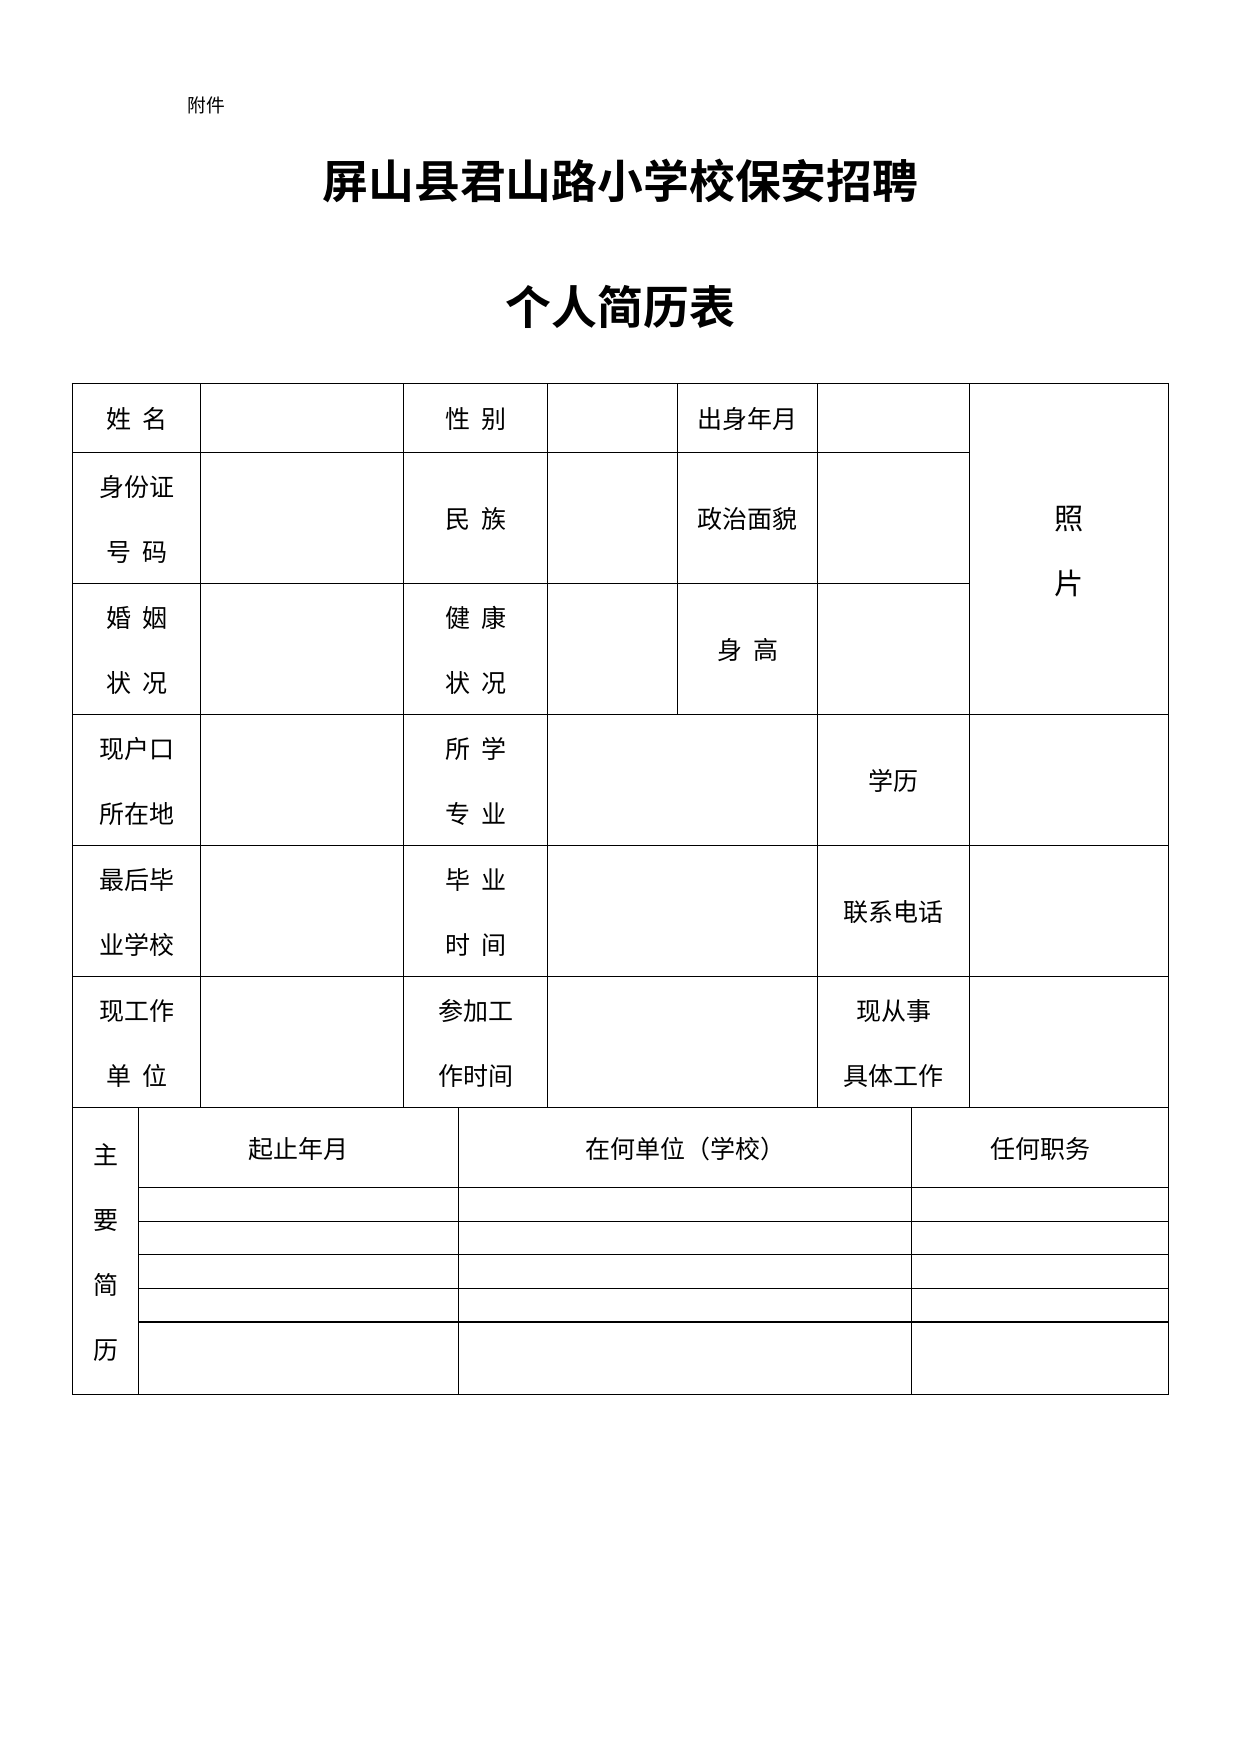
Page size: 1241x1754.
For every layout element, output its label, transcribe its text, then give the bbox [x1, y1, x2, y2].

table_cell [818, 453, 969, 583]
table_cell [459, 1188, 911, 1221]
table_cell [139, 1323, 458, 1393]
table_cell [139, 1222, 458, 1254]
table_cell [201, 715, 403, 845]
table_cell [139, 1188, 458, 1221]
table_cell 在何单位（学校） [459, 1108, 911, 1187]
table_cell [970, 977, 1168, 1107]
table_header [818, 384, 969, 452]
table_cell [139, 1255, 458, 1288]
table_cell [459, 1323, 911, 1393]
table_cell [548, 846, 817, 976]
table_cell 起止年月 [139, 1108, 458, 1187]
table_header 出身年月 [678, 384, 817, 452]
table_cell 毕 业 时 间 [404, 846, 547, 976]
table_header 照 片 [970, 384, 1168, 714]
table_cell [201, 453, 403, 583]
table_cell [201, 846, 403, 976]
table_cell [548, 453, 677, 583]
table_header [548, 384, 677, 452]
table_cell [912, 1188, 1168, 1221]
table_cell 政治面貌 [678, 453, 817, 583]
table_cell 健 康 状 况 [404, 584, 547, 714]
table_cell [201, 977, 403, 1107]
table_cell 主 要 简 历 [73, 1108, 138, 1393]
text 个人简历表 [187, 256, 1053, 354]
table_cell 身 高 [678, 584, 817, 714]
table_cell 任何职务 [912, 1108, 1168, 1187]
text 屏山县君山路小学校保安招聘 [187, 129, 1053, 227]
table_header 性 别 [404, 384, 547, 452]
table_cell 民 族 [404, 453, 547, 583]
table_cell [970, 715, 1168, 845]
table_cell [201, 584, 403, 714]
table_cell [912, 1255, 1168, 1288]
table_cell 身份证 号 码 [73, 453, 200, 583]
table_cell 现工作 单 位 [73, 977, 200, 1107]
table_cell 最后毕 业学校 [73, 846, 200, 976]
table_cell [912, 1323, 1168, 1393]
table_cell [548, 715, 817, 845]
table_cell 学历 [818, 715, 969, 845]
table_cell 现从事 具体工作 [818, 977, 969, 1107]
table_cell [548, 584, 677, 714]
table_cell [912, 1222, 1168, 1254]
table_cell [459, 1222, 911, 1254]
table_header 姓 名 [73, 384, 200, 452]
table_cell 联系电话 [818, 846, 969, 976]
table_cell 婚 姻 状 况 [73, 584, 200, 714]
table_cell [548, 977, 817, 1107]
table_cell [912, 1289, 1168, 1321]
table_cell [459, 1255, 911, 1288]
table_cell [818, 584, 969, 714]
table_cell [970, 846, 1168, 976]
table_cell 现户口 所在地 [73, 715, 200, 845]
table_cell 所 学 专 业 [404, 715, 547, 845]
table_cell [459, 1289, 911, 1321]
table_cell 参加工 作时间 [404, 977, 547, 1107]
table_cell [139, 1289, 458, 1321]
table_header [201, 384, 403, 452]
